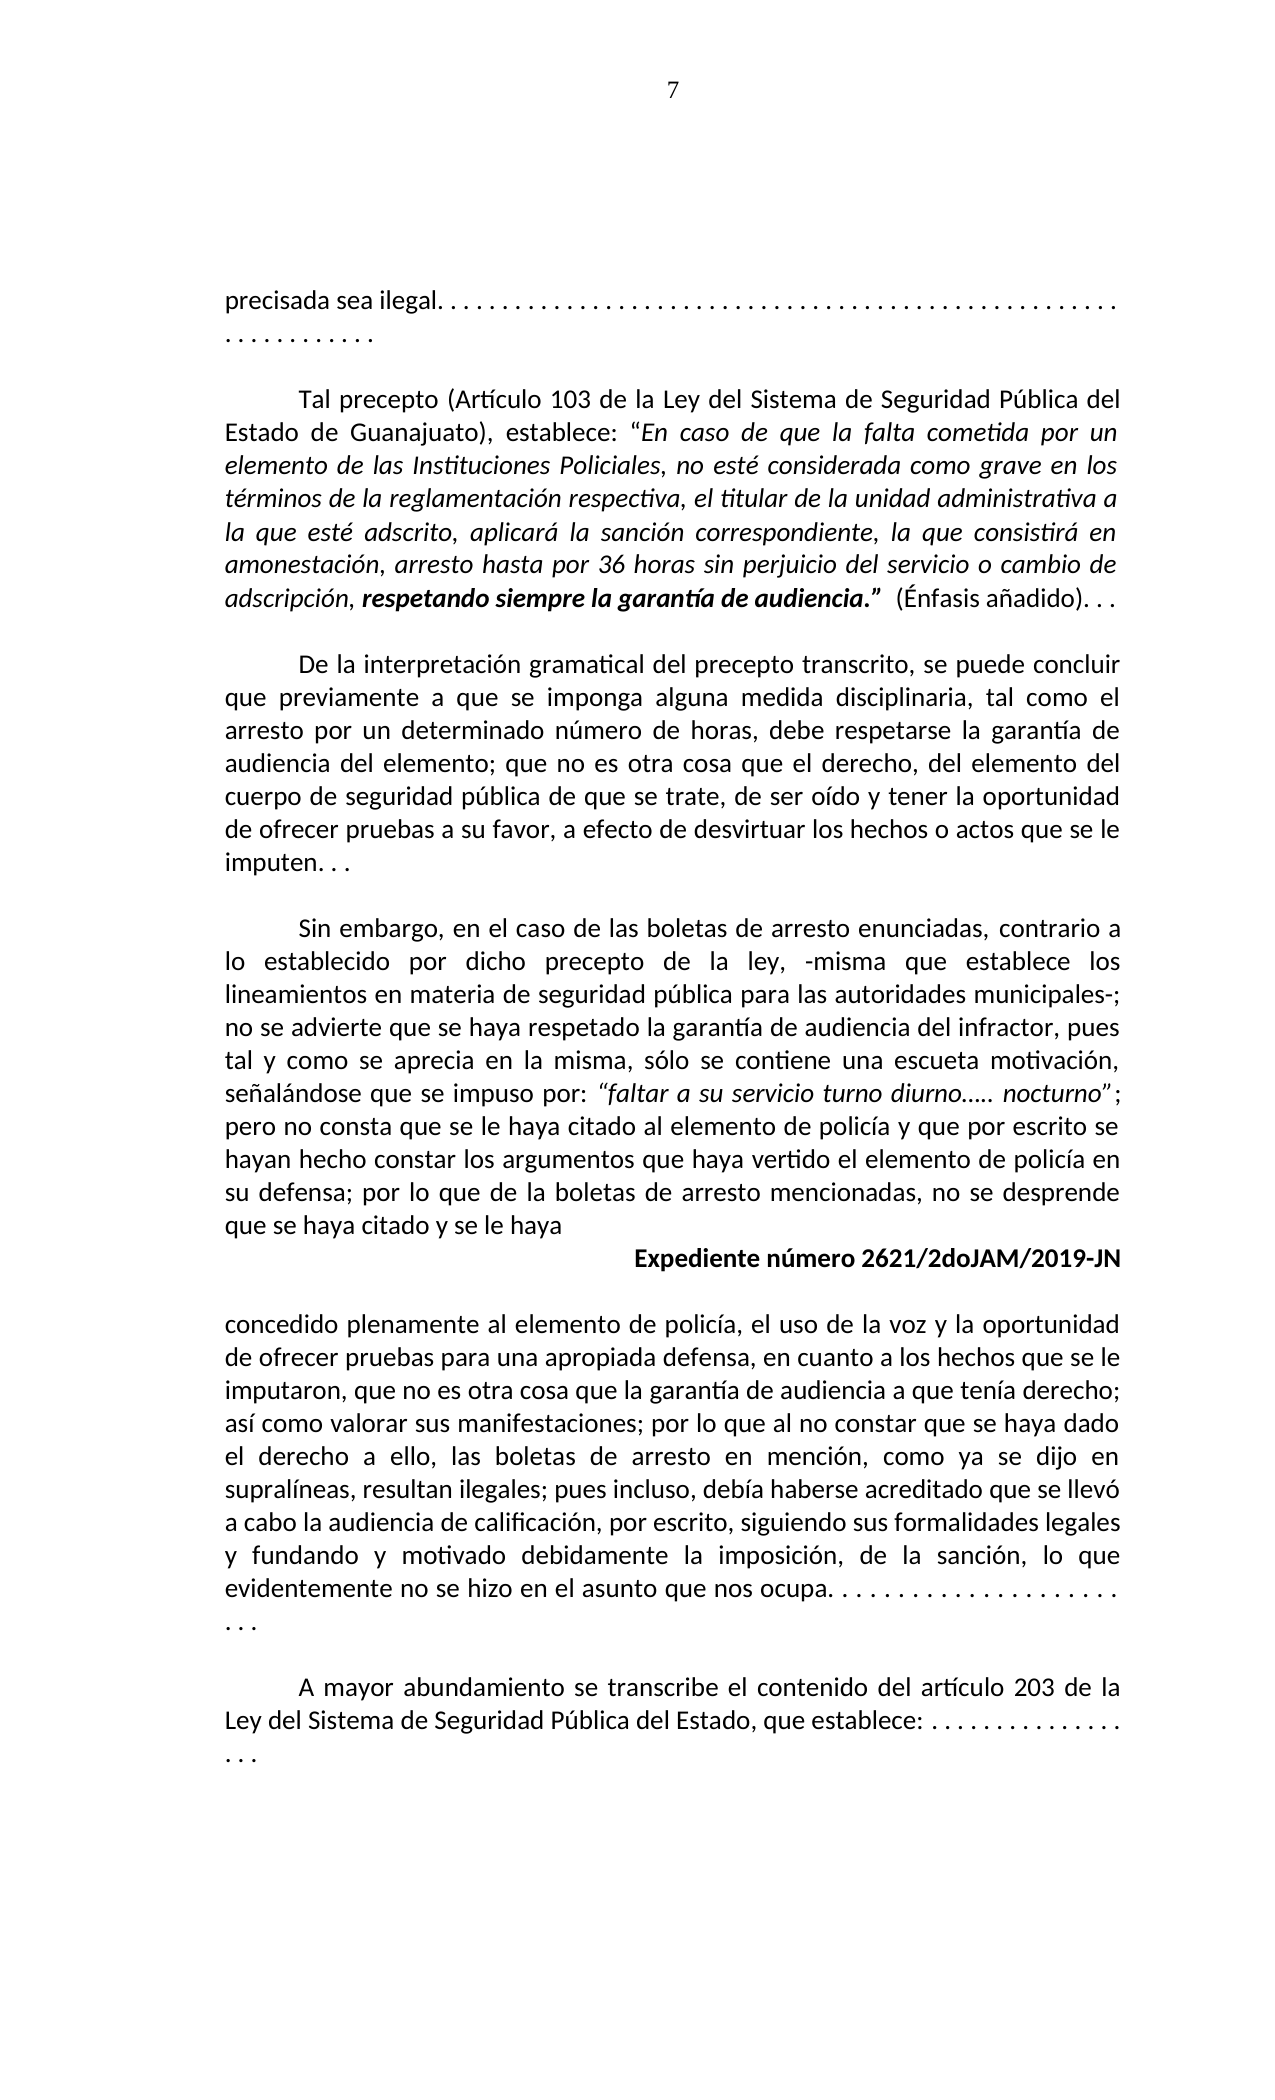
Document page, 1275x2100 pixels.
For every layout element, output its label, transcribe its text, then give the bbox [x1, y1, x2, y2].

text Tal precepto (Artículo 103 de la Ley del Sistema de Seguridad Pública del Estado de Guanajuato), establece: “En caso de que la falta cometida por un elemento de las Instituciones Policiales, no esté considerada como grave en los términos de la reglamentación respectiva, el titular de la unidad administrativa a la que esté adscrito, aplicará la sanción correspondiente, la que consistirá en amonestación, arresto hasta por 36 horas sin perjuicio del servicio o cambio de adscripción, respetando siempre la garantía de audiencia.” (Énfasis añadido). . . [224, 383, 1121, 614]
text A mayor abundamiento se transcribe el contenido del artículo 203 de la Ley del Sistema de Seguridad Pública del Estado, que establece: . . . . . . . . . . . . . . . . . . [224, 1670, 1121, 1769]
text concedido plenamente al elemento de policía, el uso de la voz y la oportunidad de ofrecer pruebas para una apropiada defensa, en cuanto a los hechos que se le imputaron, que no es otra cosa que la garantía de audiencia a que tenía derecho; así como valorar sus manifestaciones; por lo que al no constar que se haya dado el derecho a ello, las boletas de arresto en mención, como ya se dijo en supralíneas, resultan ilegales; pues incluso, debía haberse acreditado que se llevó a cabo la audiencia de calificación, por escrito, siguiendo sus formalidades legales y fundando y motivado debidamente la imposición, de la sanción, lo que evidentemente no se hizo en el asunto que nos ocupa. . . . . . . . . . . . . . . . . . . . . . . . [224, 1307, 1121, 1637]
text De la interpretación gramatical del precepto transcrito, se puede concluir que previamente a que se imponga alguna medida disciplinaria, tal como el arresto por un determinado número de horas, debe respetarse la garantía de audiencia del elemento; que no es otra cosa que el derecho, del elemento del cuerpo de seguridad pública de que se trate, de ser oído y tener la oportunidad de ofrecer pruebas a su favor, a efecto de desvirtuar los hechos o actos que se le imputen. . . [224, 647, 1121, 878]
text Expediente número 2621/2doJAM/2019-JN [224, 1241, 1121, 1274]
text Sin embargo, en el caso de las boletas de arresto enunciadas, contrario a lo establecido por dicho precepto de la ley, -misma que establece los lineamientos en materia de seguridad pública para las autoridades municipales-; no se advierte que se haya respetado la garantía de audiencia del infractor, pues tal y como se aprecia en la misma, sólo se contiene una escueta motivación, señalándose que se impuso por: “faltar a su servicio turno diurno….. nocturno”; pero no consta que se le haya citado al elemento de policía y que por escrito se hayan hecho constar los argumentos que haya vertido el elemento de policía en su defensa; por lo que de la boletas de arresto mencionadas, no se desprende que se haya citado y se le haya [224, 911, 1121, 1241]
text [224, 283, 1121, 349]
